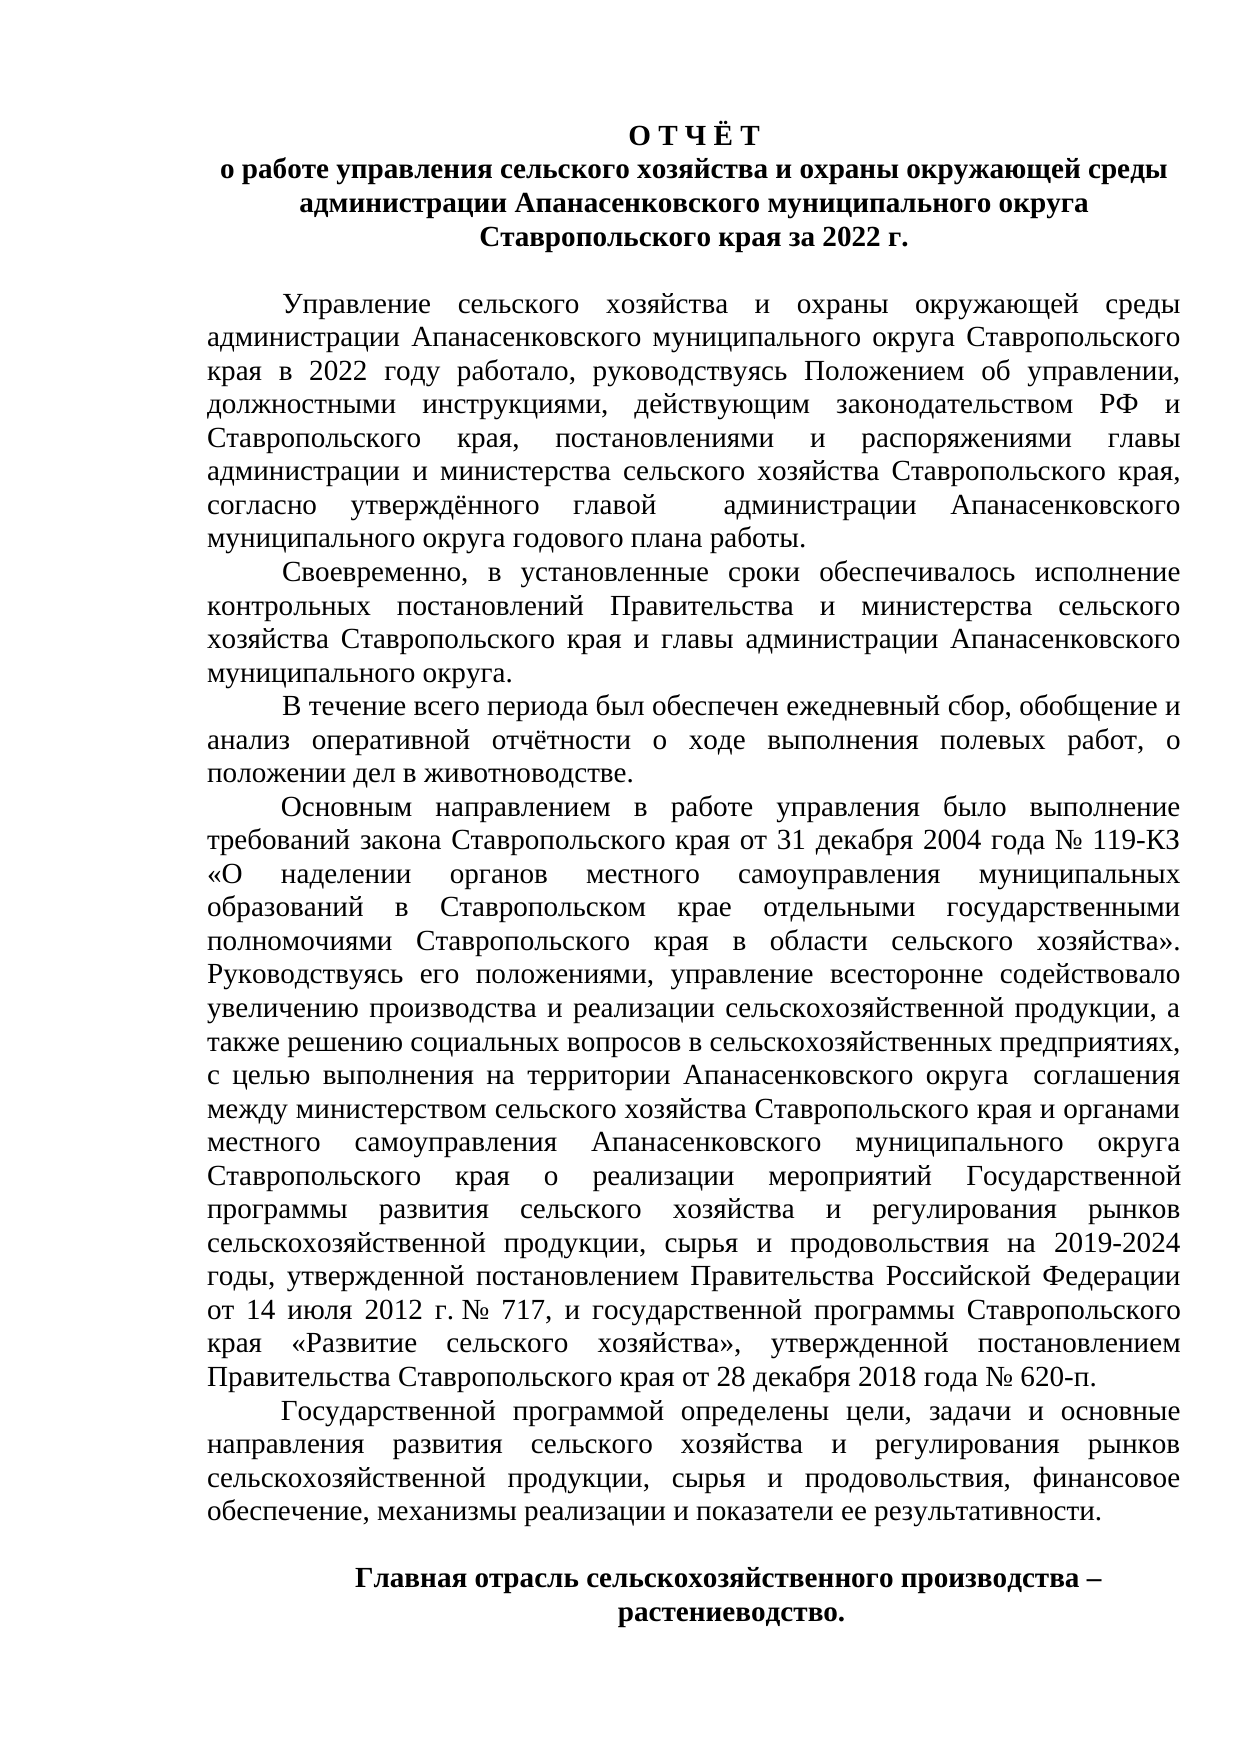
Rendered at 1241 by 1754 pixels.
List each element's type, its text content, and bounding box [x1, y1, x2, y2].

text о работе управления сельского хозяйства и охраны окружающей среды администрации Апанасенковского муниципального округа Ставропольского края за 2022 г. [207, 152, 1181, 252]
text растениеводство. [207, 1594, 1181, 1627]
text Управление сельского хозяйства и охраны окружающей среды администрации Апанасенковского муниципального округа Ставропольского края в 2022 году работало, руководствуясь Положением об управлении, должностными инструкциями, действующим законодательством РФ и Ставропольского края, постановлениями и распоряжениями главы администрации и министерства сельского хозяйства Ставропольского края, согласно утверждённого главой администрации Апанасенковского муниципального округа годового плана работы. [207, 286, 1181, 554]
text Своевременно, в установленные сроки обеспечивалось исполнение контрольных постановлений Правительства и министерства сельского хозяйства Ставропольского края и главы администрации Апанасенковского муниципального округа. [207, 554, 1181, 688]
text Основным направлением в работе управления было выполнение требований закона Ставропольского края от 31 декабря 2004 года № 119-КЗ «О наделении органов местного самоуправления муниципальных образований в Ставропольском крае отдельными государственными полномочиями Ставропольского края в области сельского хозяйства». Руководствуясь его положениями, управление всесторонне содействовало увеличению производства и реализации сельскохозяйственной продукции, а также решению социальных вопросов в сельскохозяйственных предприятиях, с целью выполнения на территории Апанасенковского округа соглашения между министерством сельского хозяйства Ставропольского края и органами местного самоуправления Апанасенковского муниципального округа Ставропольского края о реализации мероприятий Государственной программы развития сельского хозяйства и регулирования рынков сельскохозяйственной продукции, сырья и продовольствия на 2019-2024 годы, утвержденной постановлением Правительства Российской Федерации от 14 июля 2012 г. № 717, и государственной программы Ставропольского края «Развитие сельского хозяйства», утвержденной постановлением Правительства Ставропольского края от 28 декабря 2018 года № 620-п. [207, 789, 1181, 1393]
text Главная отрасль сельскохозяйственного производства – [207, 1560, 1181, 1594]
text Государственной программой определены цели, задачи и основные направления развития сельского хозяйства и регулирования рынков сельскохозяйственной продукции, сырья и продовольствия, финансовое обеспечение, механизмы реализации и показатели ее результативности. [207, 1393, 1181, 1527]
subtitle О Т Ч Ё Т [207, 118, 1181, 152]
text В течение всего периода был обеспечен ежедневный сбор, обобщение и анализ оперативной отчётности о ходе выполнения полевых работ, о положении дел в животноводстве. [207, 688, 1181, 789]
